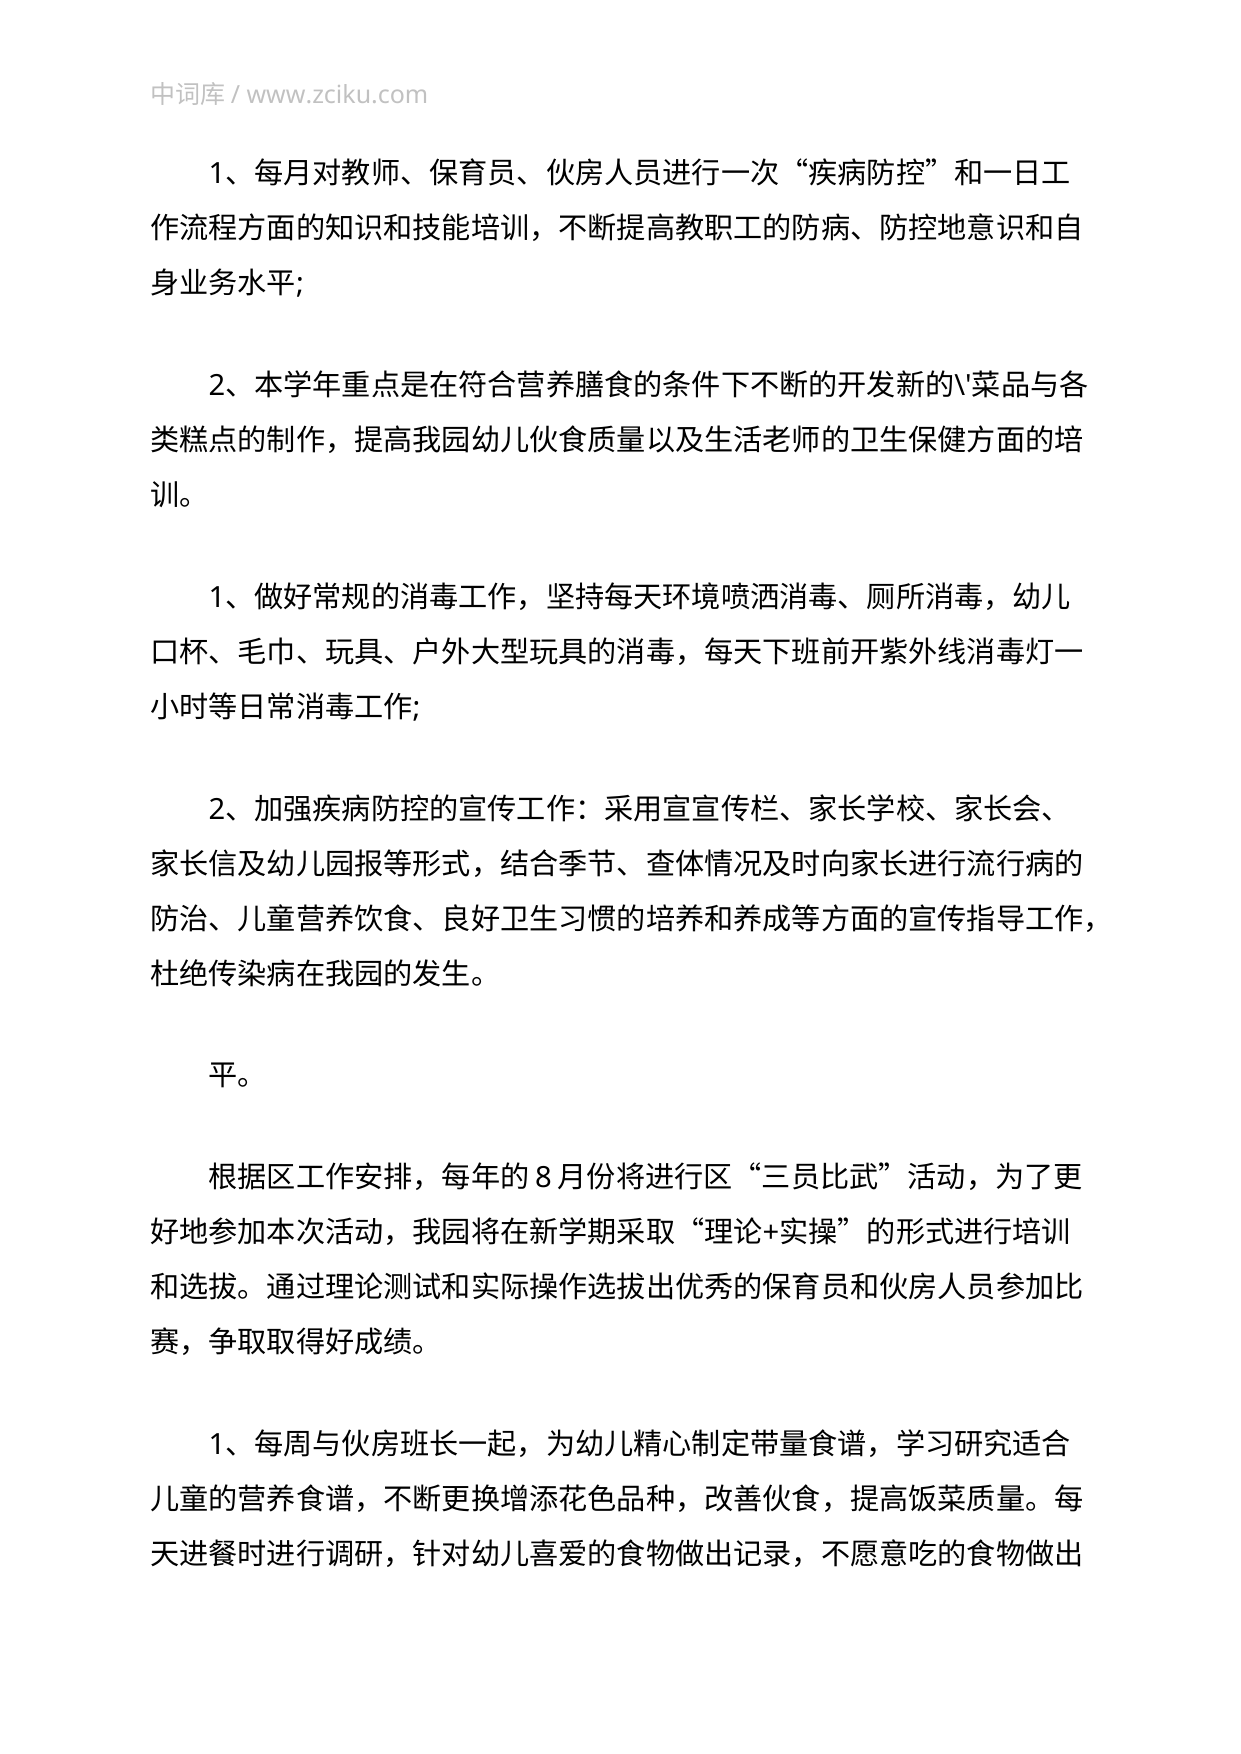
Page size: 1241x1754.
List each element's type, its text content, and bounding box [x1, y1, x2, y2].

text 根据区工作安排，每年的8月份将进行区“三员比武”活动，为了更好地参加本次活动，我园将在新学期采取“理论+实操”的形式进行培训和选拔。通过理论测试和实际操作选拔出优秀的保育员和伙房人员参加比赛，争取取得好成绩。 [150, 1154, 1090, 1361]
text 1、每月对教师、保育员、伙房人员进行一次“疾病防控”和一日工作流程方面的知识和技能培训，不断提高教职工的防病、防控地意识和自身业务水平; [150, 150, 1090, 302]
text 2、加强疾病防控的宣传工作：采用宣宣传栏、家长学校、家长会、家长信及幼儿园报等形式，结合季节、查体情况及时向家长进行流行病的防治、儿童营养饮食、良好卫生习惯的培养和养成等方面的宣传指导工作，杜绝传染病在我园的发生。 [150, 785, 1090, 992]
text 2、本学年重点是在符合营养膳食的条件下不断的开发新的\'菜品与各类糕点的制作，提高我园幼儿伙食质量以及生活老师的卫生保健方面的培训。 [150, 362, 1090, 514]
text 1、做好常规的消毒工作，坚持每天环境喷洒消毒、厕所消毒，幼儿口杯、毛巾、玩具、户外大型玩具的消毒，每天下班前开紫外线消毒灯一小时等日常消毒工作; [150, 573, 1090, 726]
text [150, 1420, 1090, 1573]
text 平。 [150, 1052, 1090, 1094]
